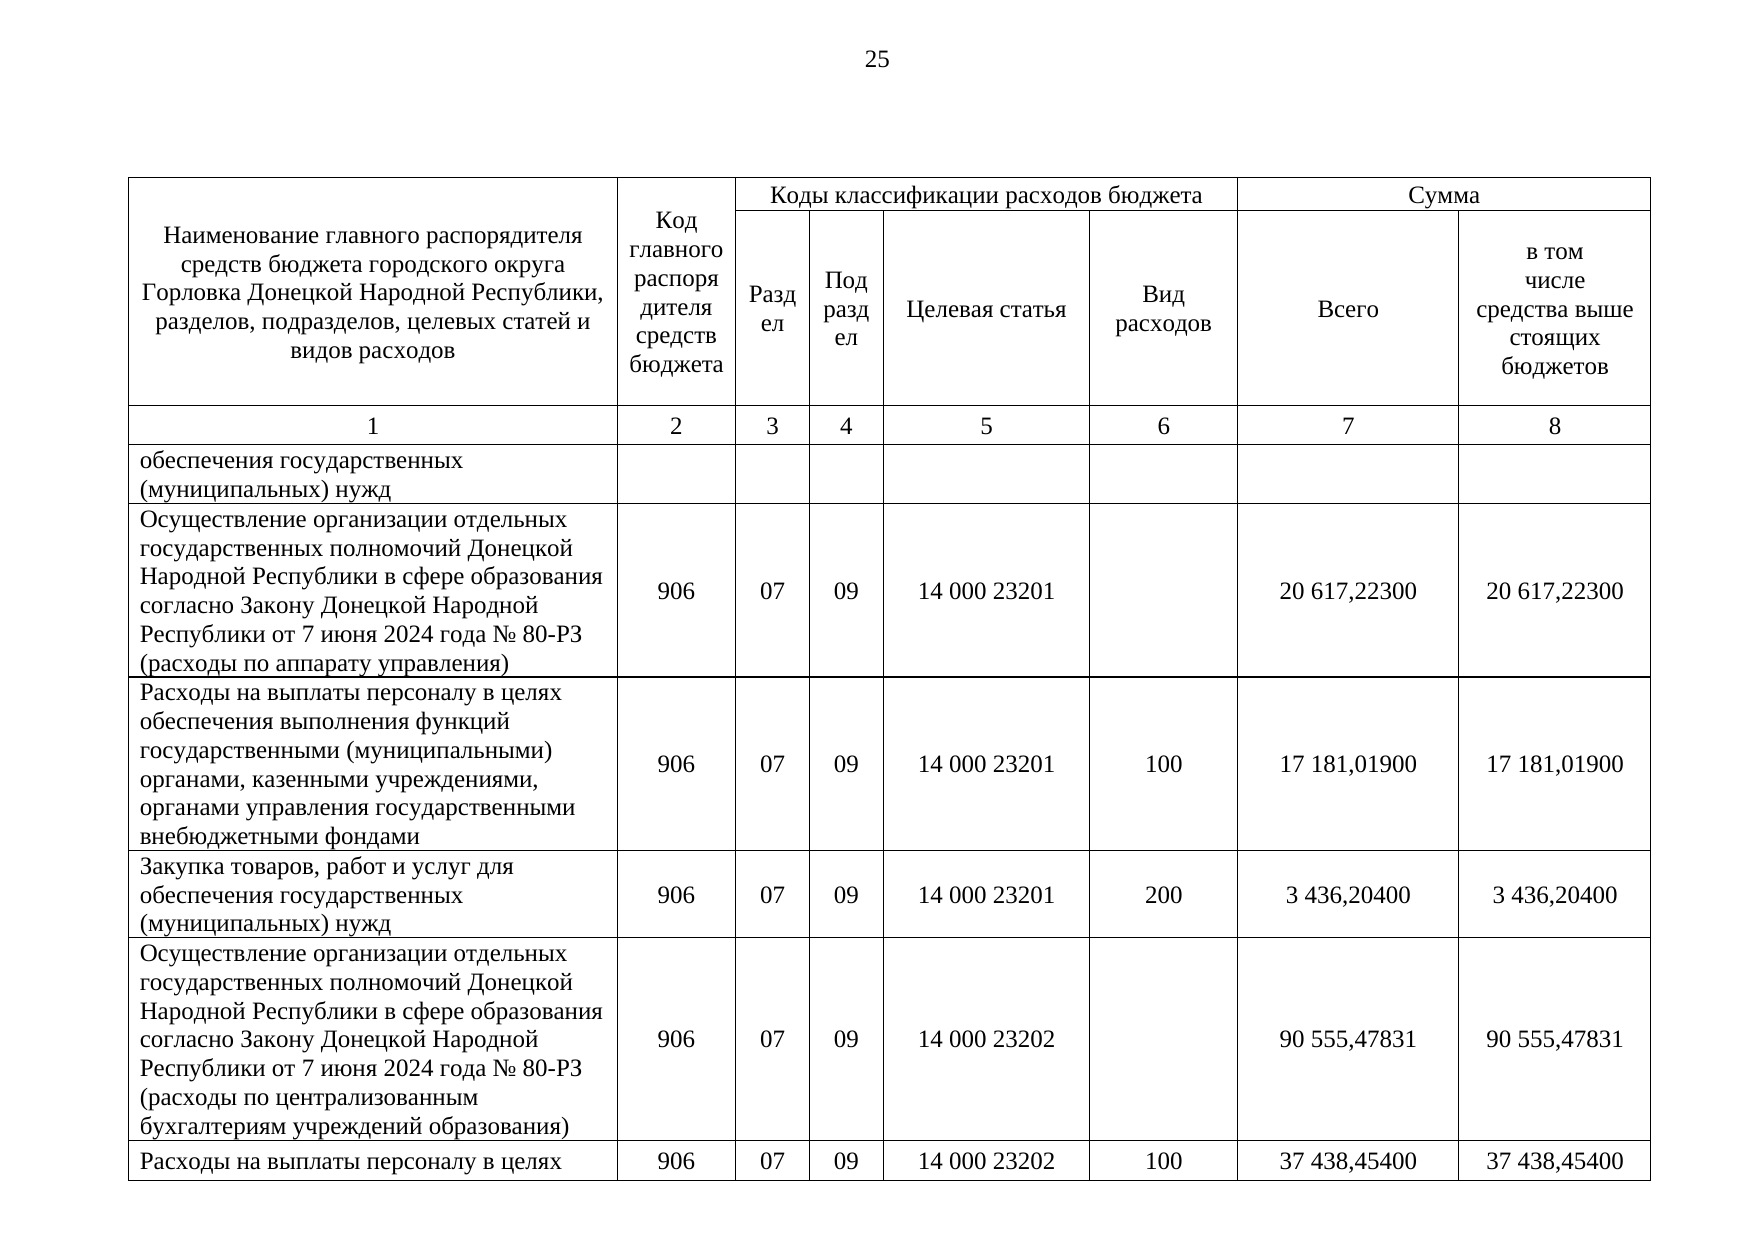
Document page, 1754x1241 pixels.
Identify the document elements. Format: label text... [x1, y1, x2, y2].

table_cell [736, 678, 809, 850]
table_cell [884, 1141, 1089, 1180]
table_cell Целевая статья [884, 211, 1089, 405]
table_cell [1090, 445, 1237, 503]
table_cell 2 [618, 406, 735, 444]
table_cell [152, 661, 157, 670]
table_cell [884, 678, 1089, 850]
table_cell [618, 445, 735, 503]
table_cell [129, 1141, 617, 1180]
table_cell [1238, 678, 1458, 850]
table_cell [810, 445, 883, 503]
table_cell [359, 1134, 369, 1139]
table_cell 3 [736, 406, 809, 444]
table_cell 5 [884, 406, 1089, 444]
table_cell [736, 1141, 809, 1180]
table_cell 8 [1459, 406, 1650, 444]
table_cell 4 [810, 406, 883, 444]
table_cell Подраздел [810, 211, 883, 405]
table_cell 6 [1090, 406, 1237, 444]
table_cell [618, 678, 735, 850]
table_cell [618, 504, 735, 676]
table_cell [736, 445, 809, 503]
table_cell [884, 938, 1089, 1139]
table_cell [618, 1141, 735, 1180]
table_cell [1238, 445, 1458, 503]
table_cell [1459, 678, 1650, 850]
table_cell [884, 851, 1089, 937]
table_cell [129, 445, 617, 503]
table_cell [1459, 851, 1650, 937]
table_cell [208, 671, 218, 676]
table_cell Всего [1238, 211, 1458, 405]
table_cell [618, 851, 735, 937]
table_header Сумма [1238, 178, 1650, 210]
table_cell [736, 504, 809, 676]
table_header Коды классификации расходов бюджета [736, 178, 1237, 210]
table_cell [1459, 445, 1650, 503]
table_cell Раздел [736, 211, 809, 405]
table_cell 7 [1238, 406, 1458, 444]
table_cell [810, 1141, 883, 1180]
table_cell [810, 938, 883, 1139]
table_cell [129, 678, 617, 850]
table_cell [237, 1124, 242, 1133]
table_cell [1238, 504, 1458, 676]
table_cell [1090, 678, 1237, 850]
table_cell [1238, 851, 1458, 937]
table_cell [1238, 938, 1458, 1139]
table_cell Вид расходов [1090, 211, 1237, 405]
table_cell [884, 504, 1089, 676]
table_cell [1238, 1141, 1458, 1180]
table_cell в том числе средства выше стоящих бюджетов [1459, 211, 1650, 405]
table_cell 1 [129, 406, 617, 444]
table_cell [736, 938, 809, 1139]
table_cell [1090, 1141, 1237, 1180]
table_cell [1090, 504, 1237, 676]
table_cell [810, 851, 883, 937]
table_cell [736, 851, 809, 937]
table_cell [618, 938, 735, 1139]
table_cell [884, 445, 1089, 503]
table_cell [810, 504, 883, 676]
table_header Код главного распорядителя средств бюджета [618, 178, 735, 405]
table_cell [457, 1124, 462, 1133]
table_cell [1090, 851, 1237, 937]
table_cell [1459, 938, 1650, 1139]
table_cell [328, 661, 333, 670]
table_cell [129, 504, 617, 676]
table_header Наименование главного распорядителя средств бюджета городского округа Горловка Донецкой Народной Республики, разделов, подразделов, целевых статей и видов расходов [129, 178, 617, 405]
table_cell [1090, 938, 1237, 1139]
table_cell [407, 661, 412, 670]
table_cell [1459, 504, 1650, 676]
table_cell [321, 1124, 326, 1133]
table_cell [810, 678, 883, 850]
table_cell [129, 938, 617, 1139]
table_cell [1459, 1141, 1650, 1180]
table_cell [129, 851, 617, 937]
